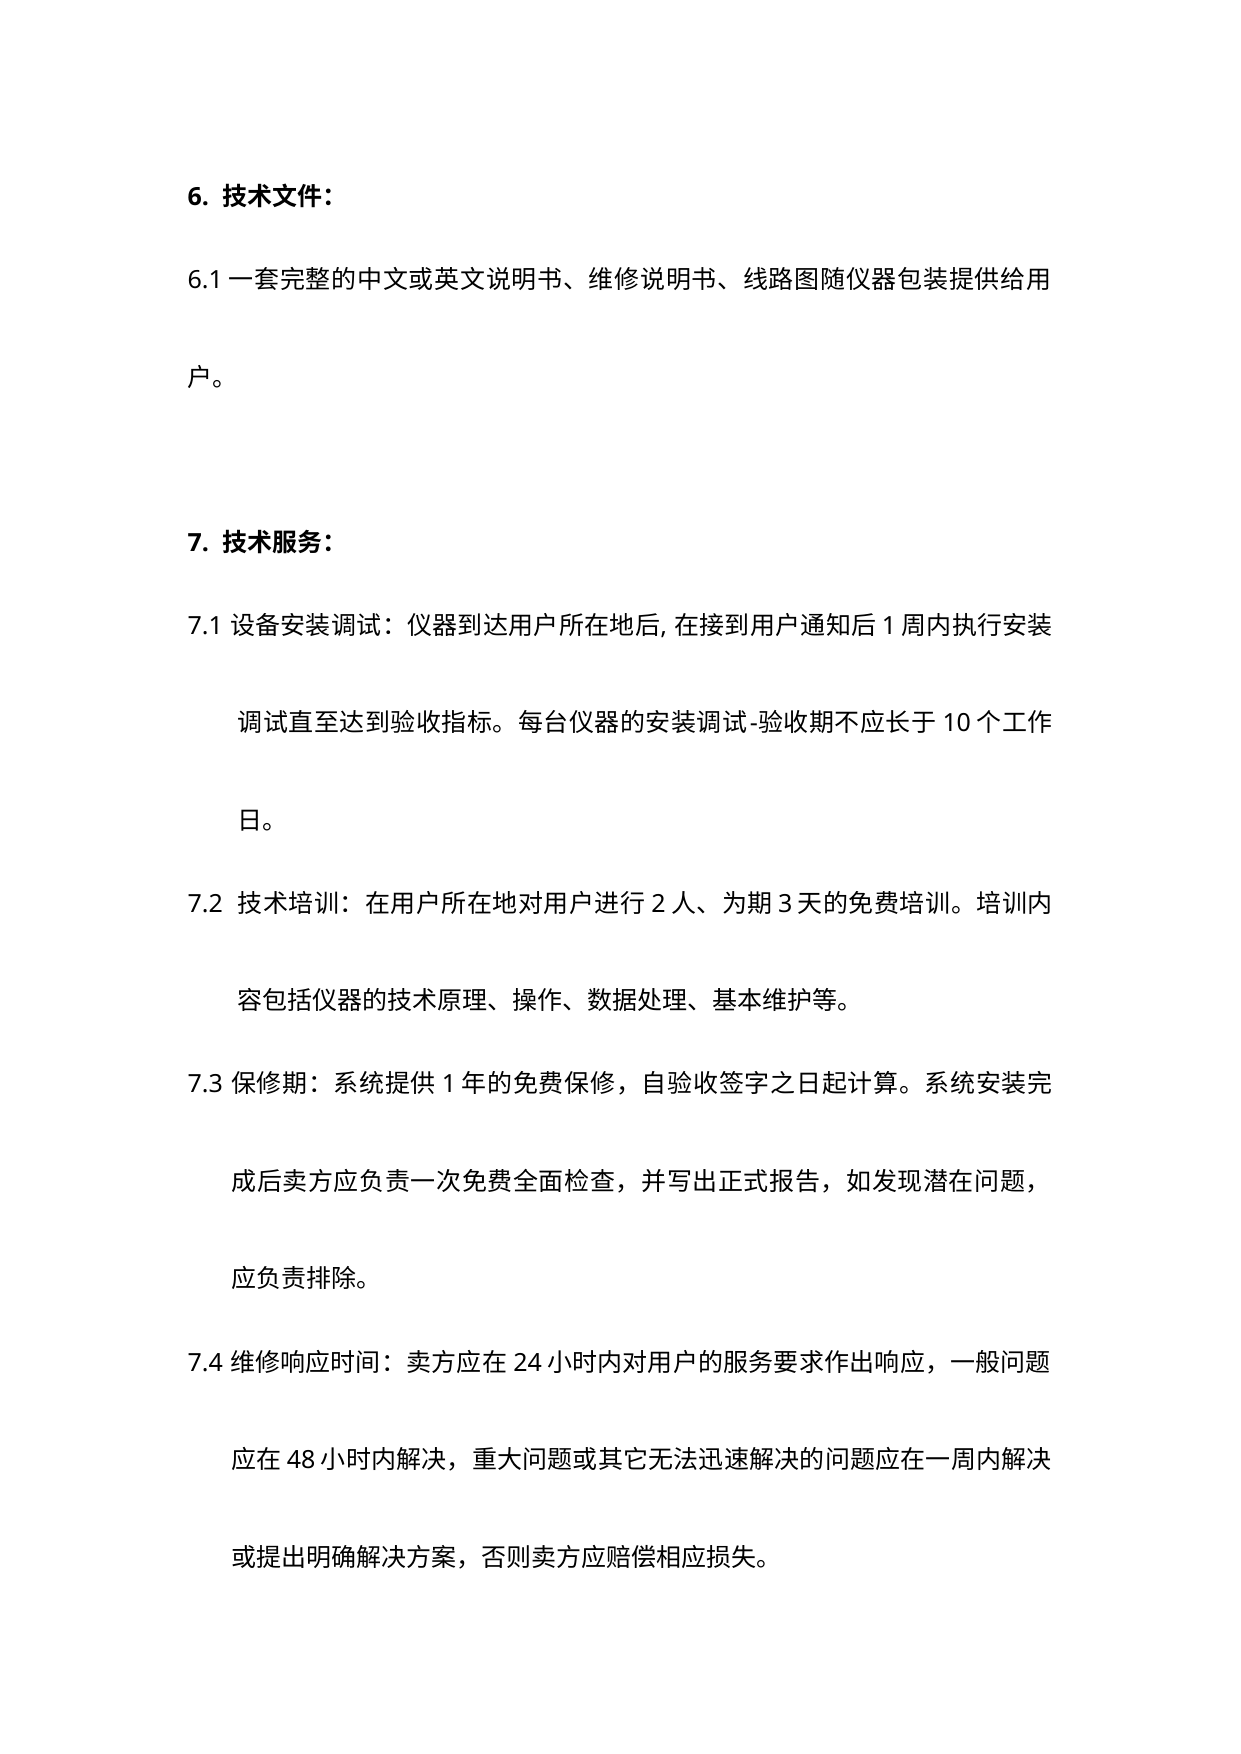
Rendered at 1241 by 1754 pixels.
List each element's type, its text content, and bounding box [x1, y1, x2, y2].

text 7.3 保修期：系统提供1年的免费保修，自验收签字之日起计算。系统安装完成后卖方应负责一次免费全面检查，并写出正式报告，如发现潜在问题，应负责排除。 [187, 1049, 1053, 1309]
text 6.1一套完整的中文或英文说明书、维修说明书、线路图随仪器包装提供给用户。 [187, 245, 1053, 408]
text 7. 技术服务： [187, 508, 1053, 573]
text 7.1 设备安装调试：仪器到达用户所在地后, 在接到用户通知后1周内执行安装调试直至达到验收指标。每台仪器的安装调试-验收期不应长于10个工作日。 [187, 591, 1053, 851]
text 7.4 维修响应时间：卖方应在24小时内对用户的服务要求作出响应，一般问题应在48小时内解决，重大问题或其它无法迅速解决的问题应在一周内解决或提出明确解决方案，否则卖方应赔偿相应损失。 [187, 1328, 1053, 1588]
text 7.2 技术培训：在用户所在地对用户进行2人、为期3天的免费培训。培训内容包括仪器的技术原理、操作、数据处理、基本维护等。 [187, 869, 1053, 1031]
text 6. 技术文件： [187, 162, 1053, 227]
